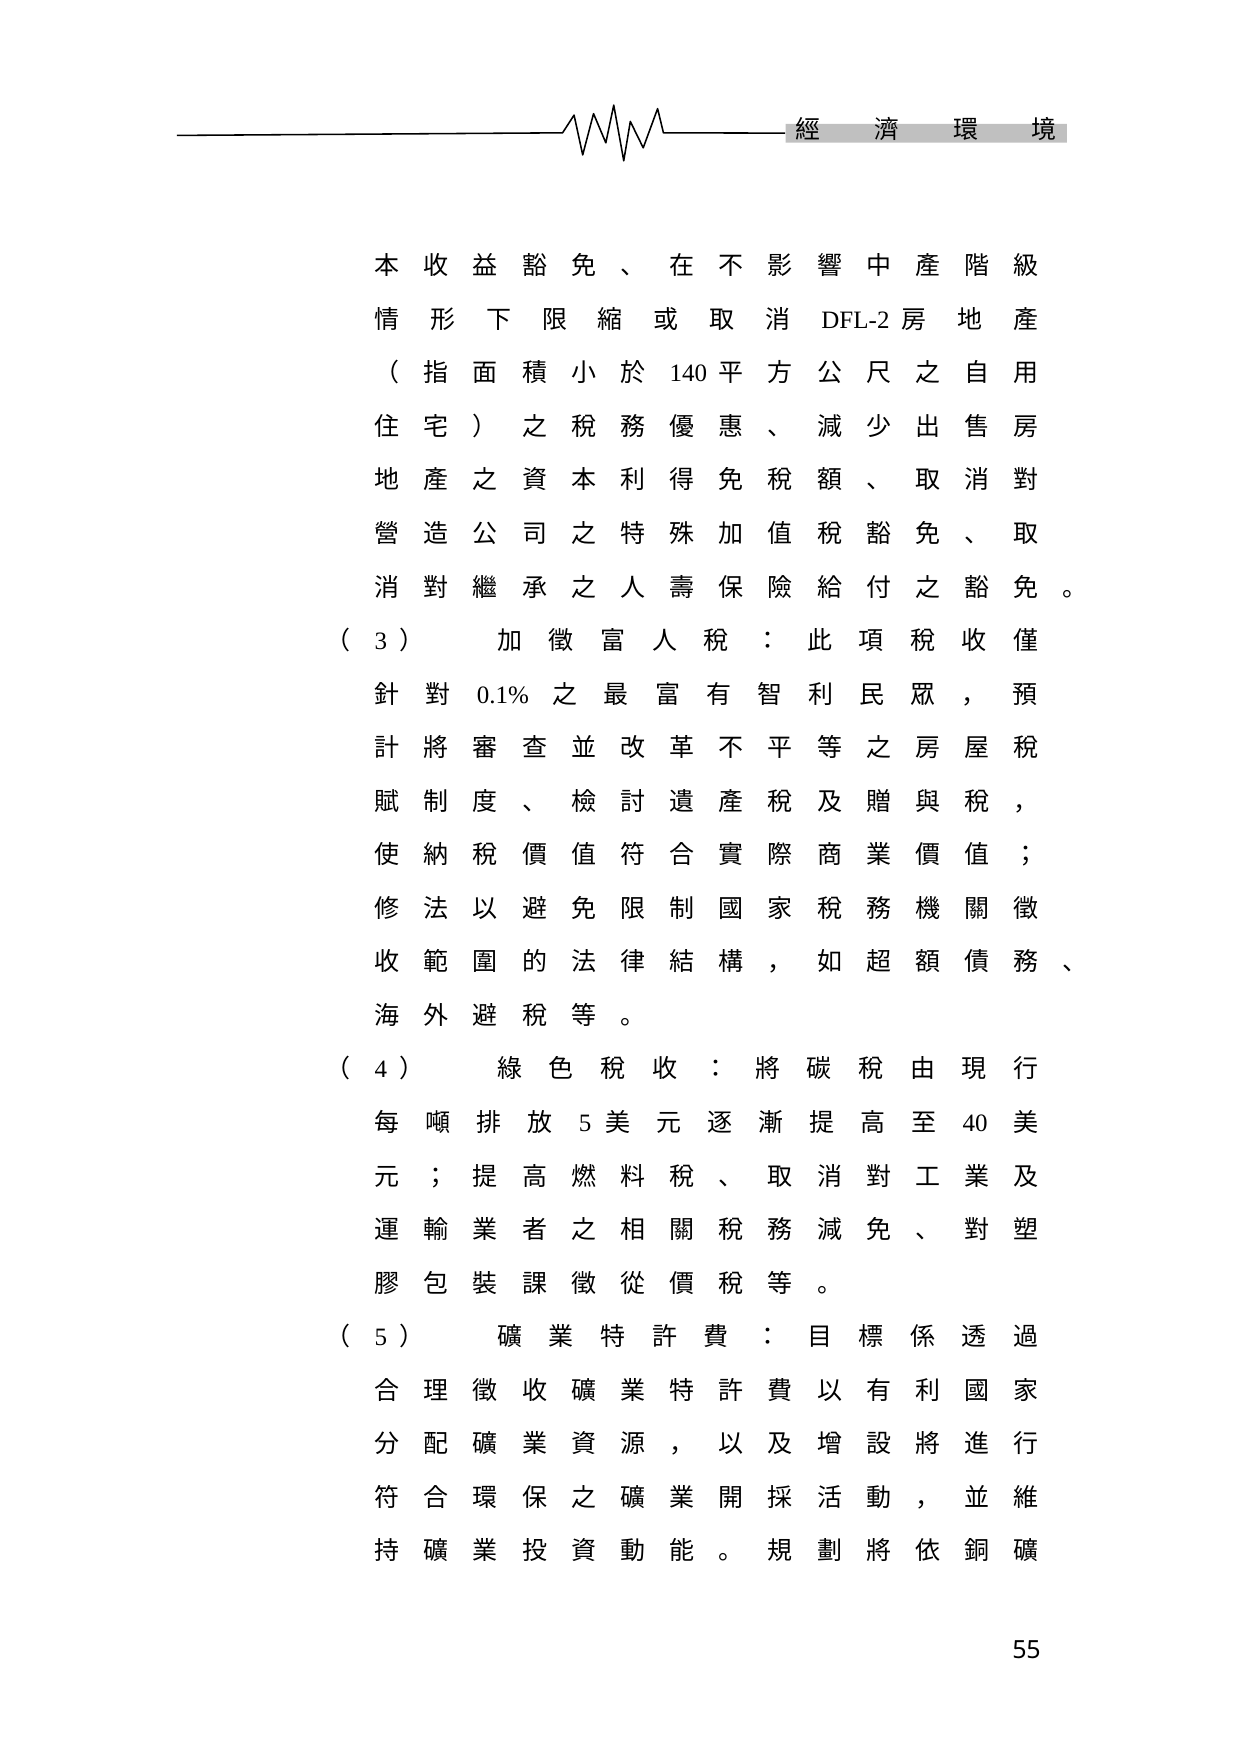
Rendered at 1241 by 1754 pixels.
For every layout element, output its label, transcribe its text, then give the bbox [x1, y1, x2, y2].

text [301, 1308, 1063, 1576]
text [301, 237, 1063, 612]
text （4） 綠色稅收：將碳稅由現行每噸排放5美元逐漸提高至40美元；提高燃料稅、取消對工業及運輸業者之相關稅務減免、對塑膠包裝課徵從價稅等。 [301, 1040, 1063, 1308]
text （3） 加徵富人稅：此項稅收僅針對0.1%之最富有智利民眾，預計將審查並改革不平等之房屋稅賦制度、檢討遺產稅及贈與稅，使納稅價值符合實際商業價值；修法以避免限制國家稅務機關徵收範圍的法律結構，如超額債務、海外避稅等。 [301, 612, 1063, 1040]
